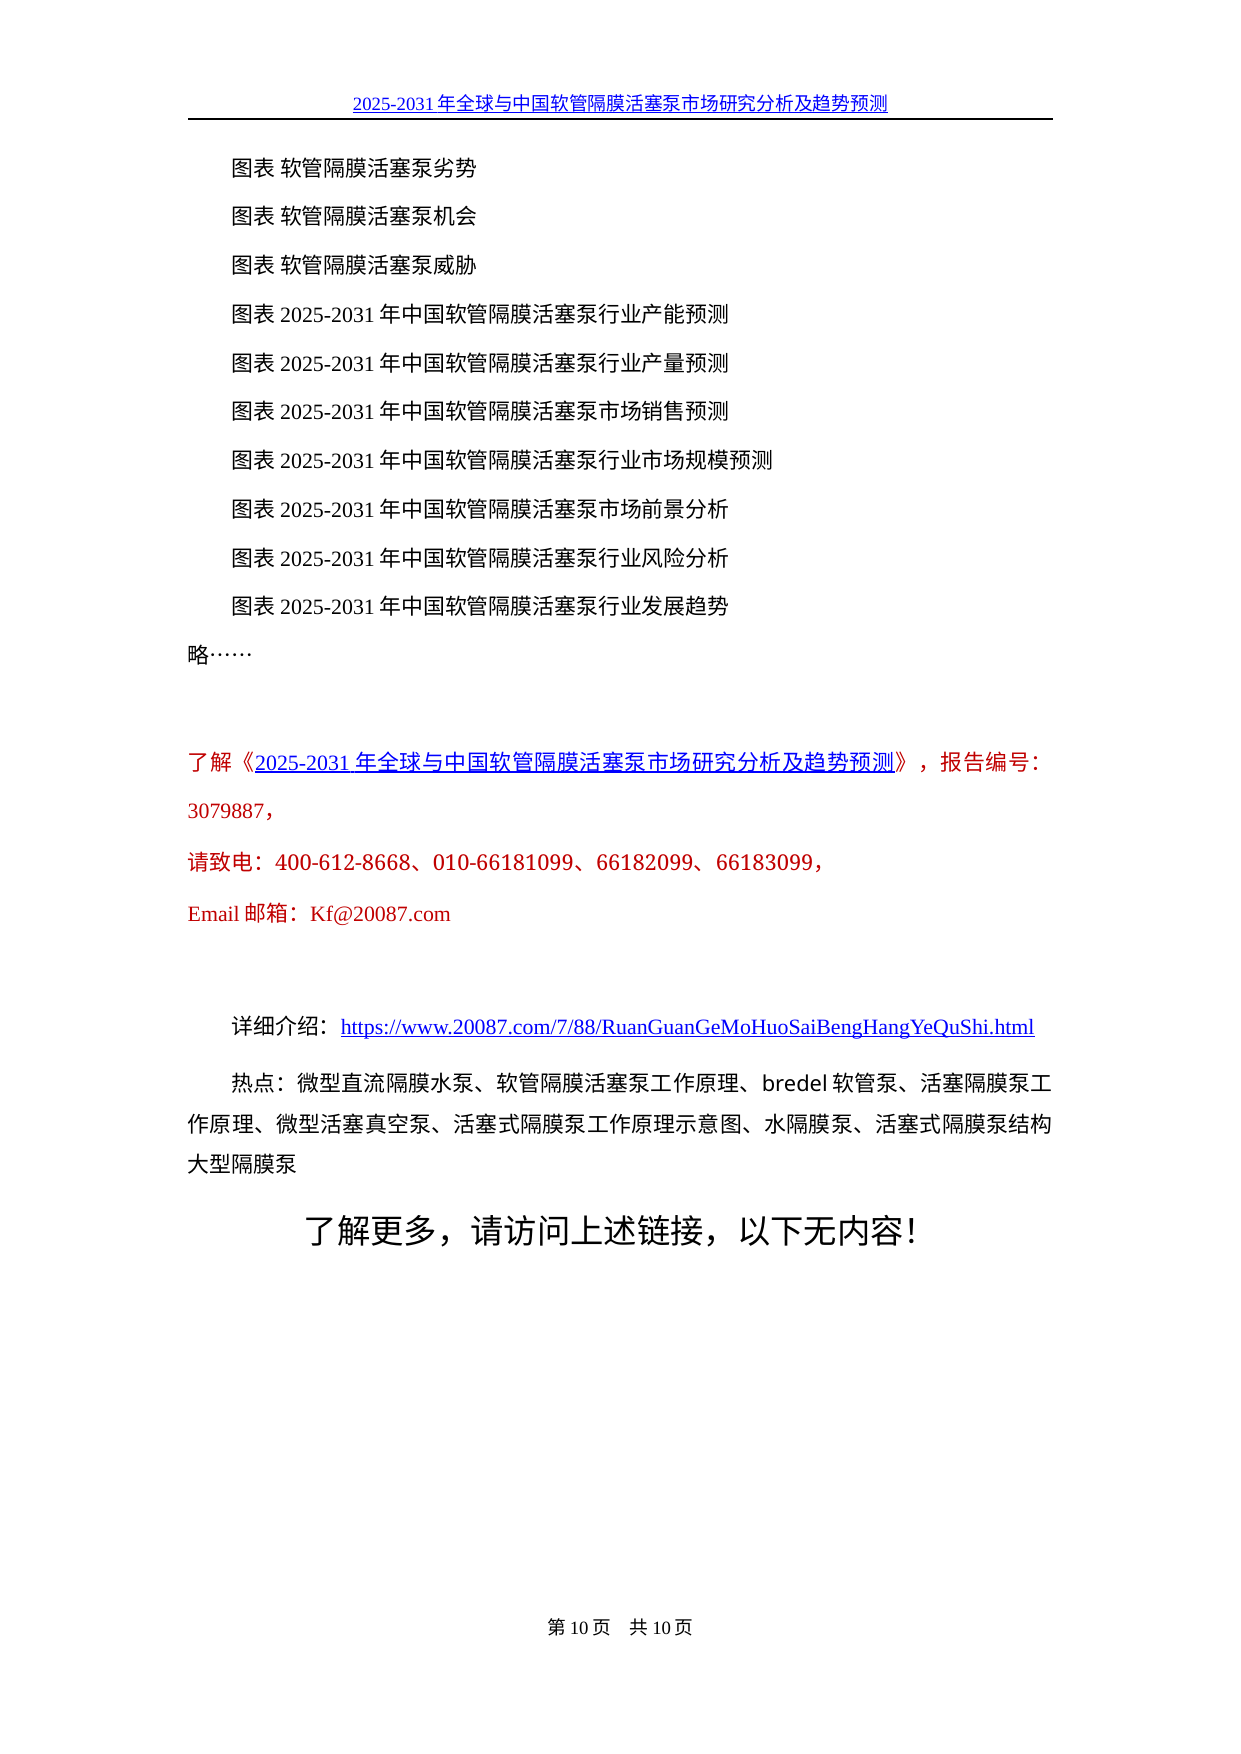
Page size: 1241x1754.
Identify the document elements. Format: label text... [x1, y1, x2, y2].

text Email邮箱：Kf@20087.com [187, 896, 1053, 928]
title 了解更多，请访问上述链接，以下无内容！ [187, 1197, 1053, 1262]
text 详细介绍：https://www.20087.com/7/88/RuanGuanGeMoHuoSaiBengHangYeQuShi.html [187, 1009, 1053, 1041]
text 了解《2025-2031年全球与中国软管隔膜活塞泵市场研究分析及趋势预测》，报告编号：3079887， [187, 744, 1053, 825]
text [187, 150, 1053, 670]
text 请致电：400-612-8668、010-66181099、66182099、66183099， [187, 844, 1053, 877]
text 热点：微型直流隔膜水泵、软管隔膜活塞泵工作原理、bredel软管泵、活塞隔膜泵工作原理、微型活塞真空泵、活塞式隔膜泵工作原理示意图、水隔膜泵、活塞式隔膜泵结构、大型隔膜泵 [187, 1066, 1053, 1179]
